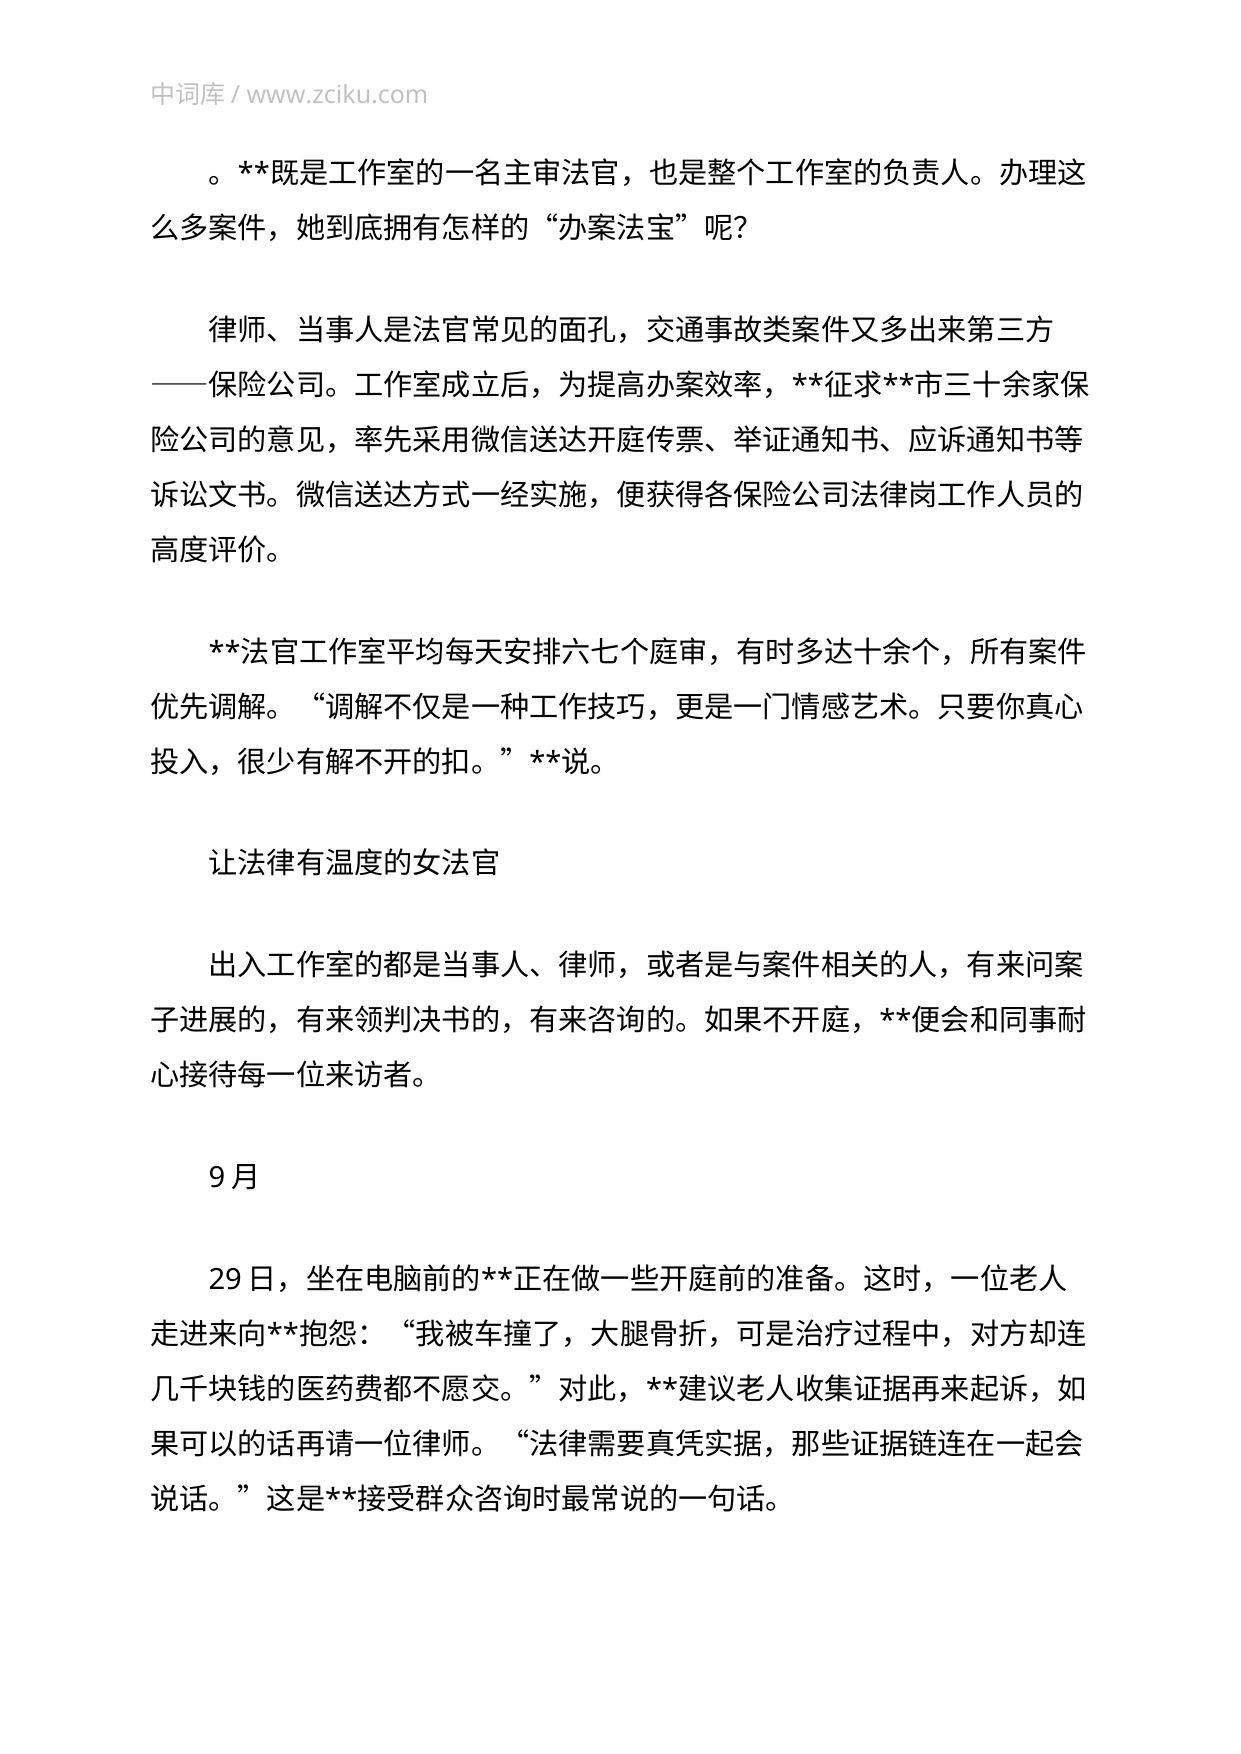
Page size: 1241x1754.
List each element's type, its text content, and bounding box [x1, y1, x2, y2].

text 让法律有温度的女法官 [150, 840, 1090, 882]
text 29日，坐在电脑前的**正在做一些开庭前的准备。这时，一位老人走进来向**抱怨：“我被车撞了，大腿骨折，可是治疗过程中，对方却连几千块钱的医药费都不愿交。”对此，**建议老人收集证据再来起诉，如果可以的话再请一位律师。“法律需要真凭实据，那些证据链连在一起会说话。”这是**接受群众咨询时最常说的一句话。 [150, 1256, 1090, 1518]
text 律师、当事人是法官常见的面孔，交通事故类案件又多出来第三方——保险公司。工作室成立后，为提高办案效率，**征求**市三十余家保险公司的意见，率先采用微信送达开庭传票、举证通知书、应诉通知书等诉讼文书。微信送达方式一经实施，便获得各保险公司法律岗工作人员的高度评价。 [150, 307, 1090, 569]
text 出入工作室的都是当事人、律师，或者是与案件相关的人，有来问案子进展的，有来领判决书的，有来咨询的。如果不开庭，**便会和同事耐心接待每一位来访者。 [150, 942, 1090, 1094]
text 9月 [150, 1153, 1090, 1196]
text 。**既是工作室的一名主审法官，也是整个工作室的负责人。办理这么多案件，她到底拥有怎样的“办案法宝”呢？ [150, 150, 1090, 247]
text **法官工作室平均每天安排六七个庭审，有时多达十余个，所有案件优先调解。“调解不仅是一种工作技巧，更是一门情感艺术。只要你真心投入，很少有解不开的扣。”**说。 [150, 628, 1090, 781]
